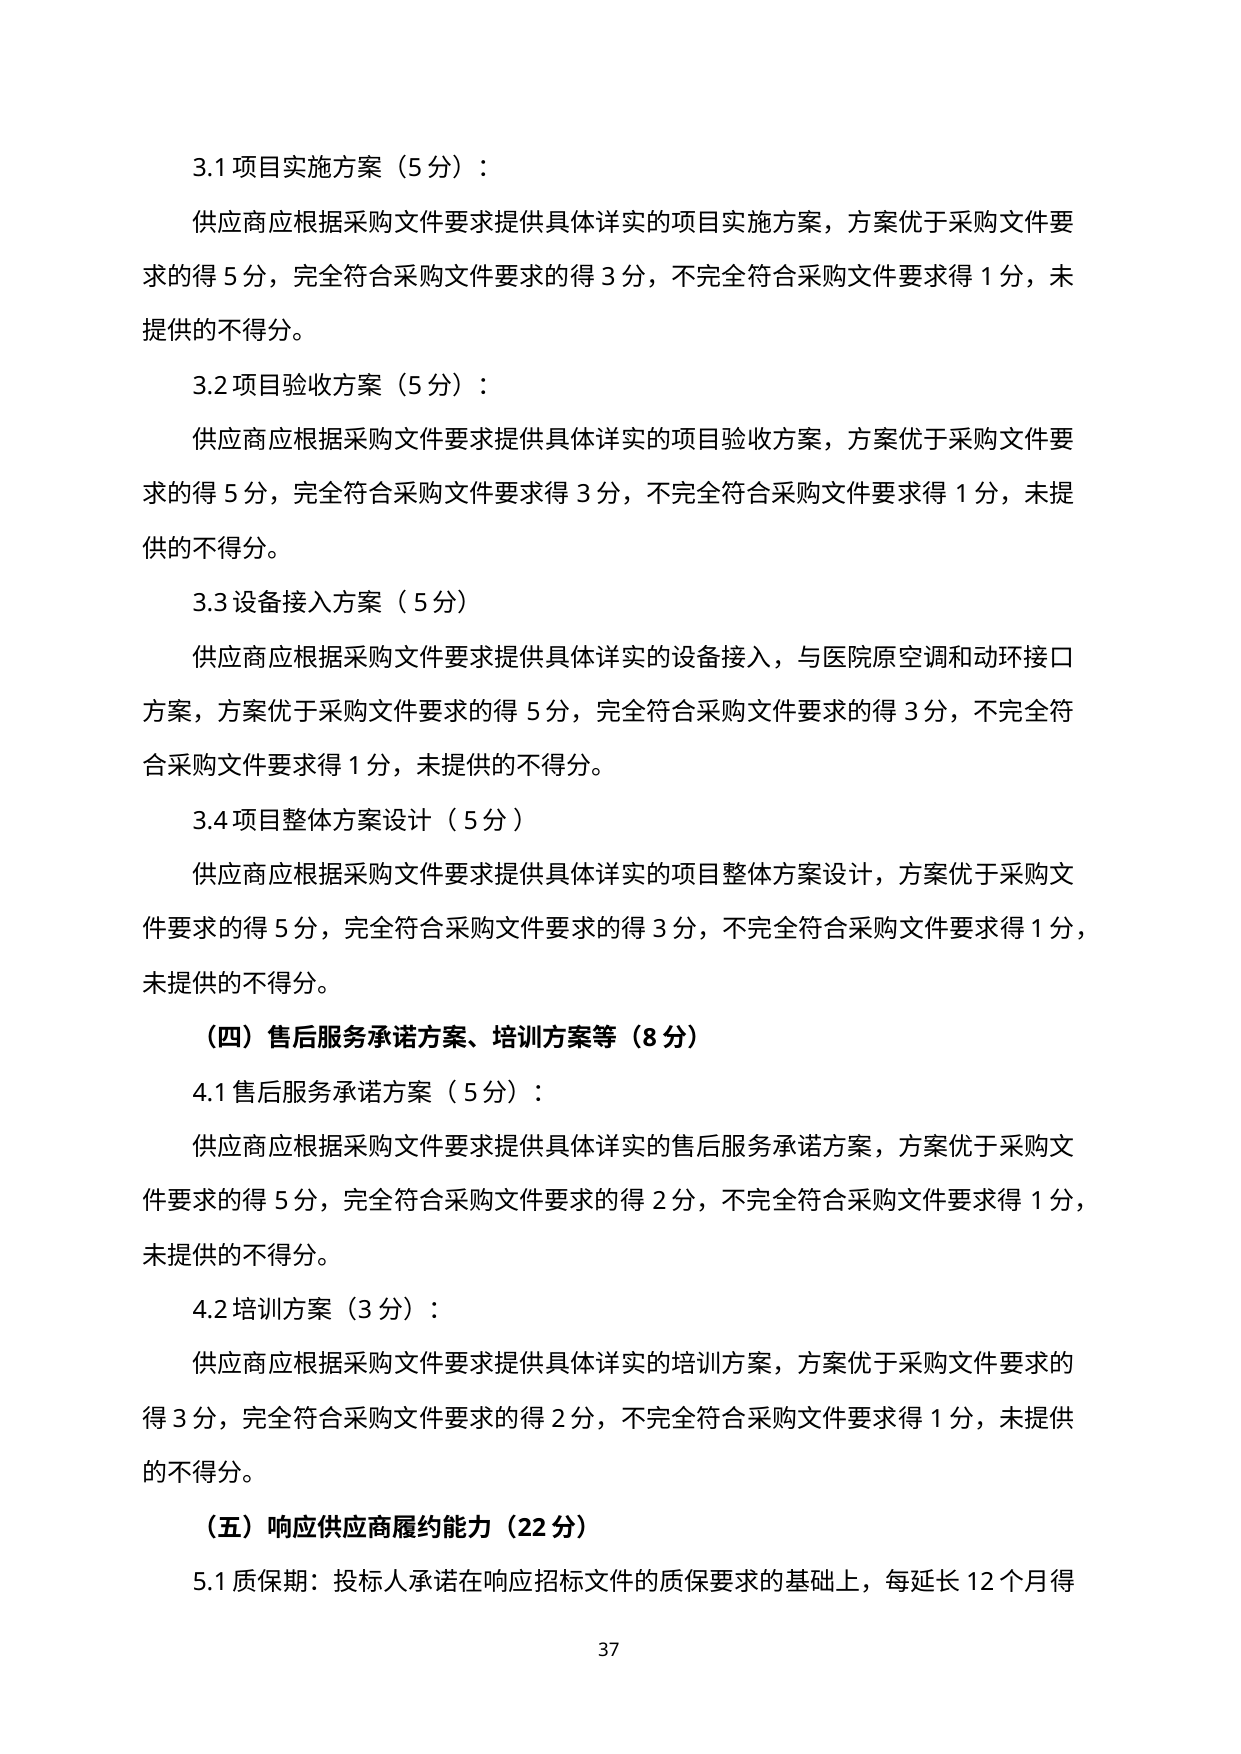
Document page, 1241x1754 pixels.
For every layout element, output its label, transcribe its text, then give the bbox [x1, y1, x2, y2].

text 供应商应根据采购文件要求提供具体详实的售后服务承诺方案，方案优于采购文件要求的得 5分，完全符合采购文件要求的得 2分，不完全符合采购文件要求得 1分，未提供的不得分。 [142, 1126, 1075, 1271]
text 供应商应根据采购文件要求提供具体详实的项目验收方案，方案优于采购文件要求的得 5分，完全符合采购文件要求得 3分，不完全符合采购文件要求得 1分，未提供的不得分。 [142, 419, 1075, 564]
text 供应商应根据采购文件要求提供具体详实的培训方案，方案优于采购文件要求的得3分，完全符合采购文件要求的得 2分，不完全符合采购文件要求得 1分，未提供的不得分。 [142, 1344, 1075, 1489]
text 供应商应根据采购文件要求提供具体详实的项目整体方案设计，方案优于采购文件要求的得 5分，完全符合采购文件要求的得 3分，不完全符合采购文件要求得1分，未提供的不得分。 [142, 854, 1075, 999]
text 3.4项目整体方案设计（ 5分 ） [142, 800, 1075, 836]
text 供应商应根据采购文件要求提供具体详实的项目实施方案，方案优于采购文件要求的得5分，完全符合采购文件要求的得3分，不完全符合采购文件要求得1分，未提供的不得分。 [142, 202, 1075, 347]
text 3.2项目验收方案（5分）： [142, 365, 1075, 401]
text （五）响应供应商履约能力（22分） [142, 1507, 1075, 1543]
text 3.1项目实施方案（5分）： [142, 148, 1075, 184]
text 3.3设备接入方案（ 5分） [142, 583, 1075, 619]
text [142, 1561, 1075, 1598]
text 4.1售后服务承诺方案（ 5分）： [142, 1072, 1075, 1108]
text 供应商应根据采购文件要求提供具体详实的设备接入，与医院原空调和动环接口方案，方案优于采购文件要求的得 5分，完全符合采购文件要求的得 3分，不完全符合采购文件要求得1分，未提供的不得分。 [142, 637, 1075, 782]
text （四）售后服务承诺方案、培训方案等（8分） [142, 1018, 1075, 1054]
text 4.2培训方案（3 分）： [142, 1289, 1075, 1326]
